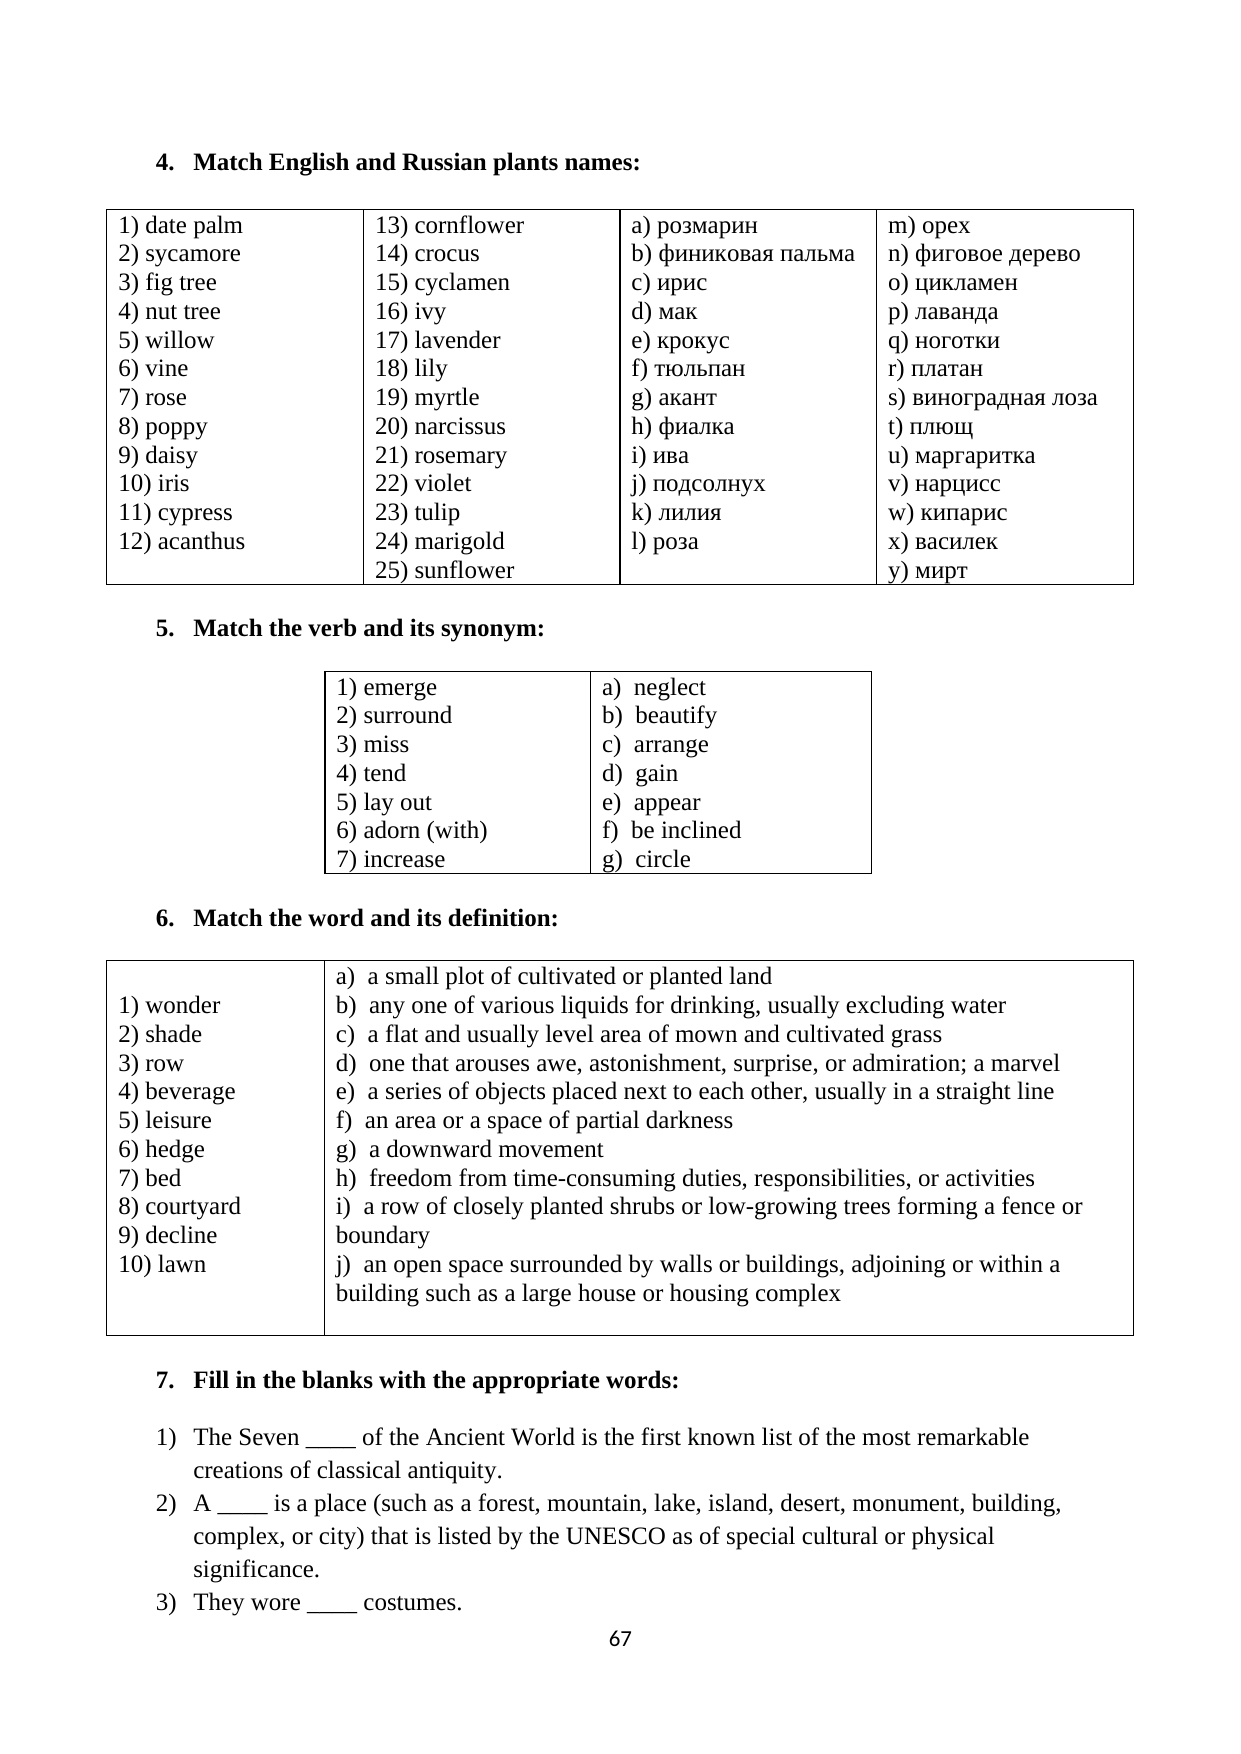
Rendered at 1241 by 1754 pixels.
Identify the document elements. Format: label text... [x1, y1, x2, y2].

list They wore ____ costumes. [156, 1587, 1122, 1616]
list Fill in the blanks with the appropriate words: [156, 1365, 1122, 1394]
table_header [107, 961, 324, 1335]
list Match English and Russian plants names: [156, 147, 1122, 176]
list significance. [193, 1554, 1122, 1583]
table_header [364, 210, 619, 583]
list The Seven ____ of the Ancient World is the first known list of the most remarkable creations of classical antiquity. [156, 1422, 1122, 1484]
list Match the verb and its synonym: [156, 613, 1122, 642]
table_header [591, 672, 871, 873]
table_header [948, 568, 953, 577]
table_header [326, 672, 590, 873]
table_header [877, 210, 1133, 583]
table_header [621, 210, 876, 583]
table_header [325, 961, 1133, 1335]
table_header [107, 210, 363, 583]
list A ____ is a place (such as a forest, mountain, lake, island, desert, monument, building, complex, or city) that is listed by the UNESCO as of special cultural or physical [156, 1488, 1122, 1550]
list Match the word and its definition: [156, 903, 1122, 932]
